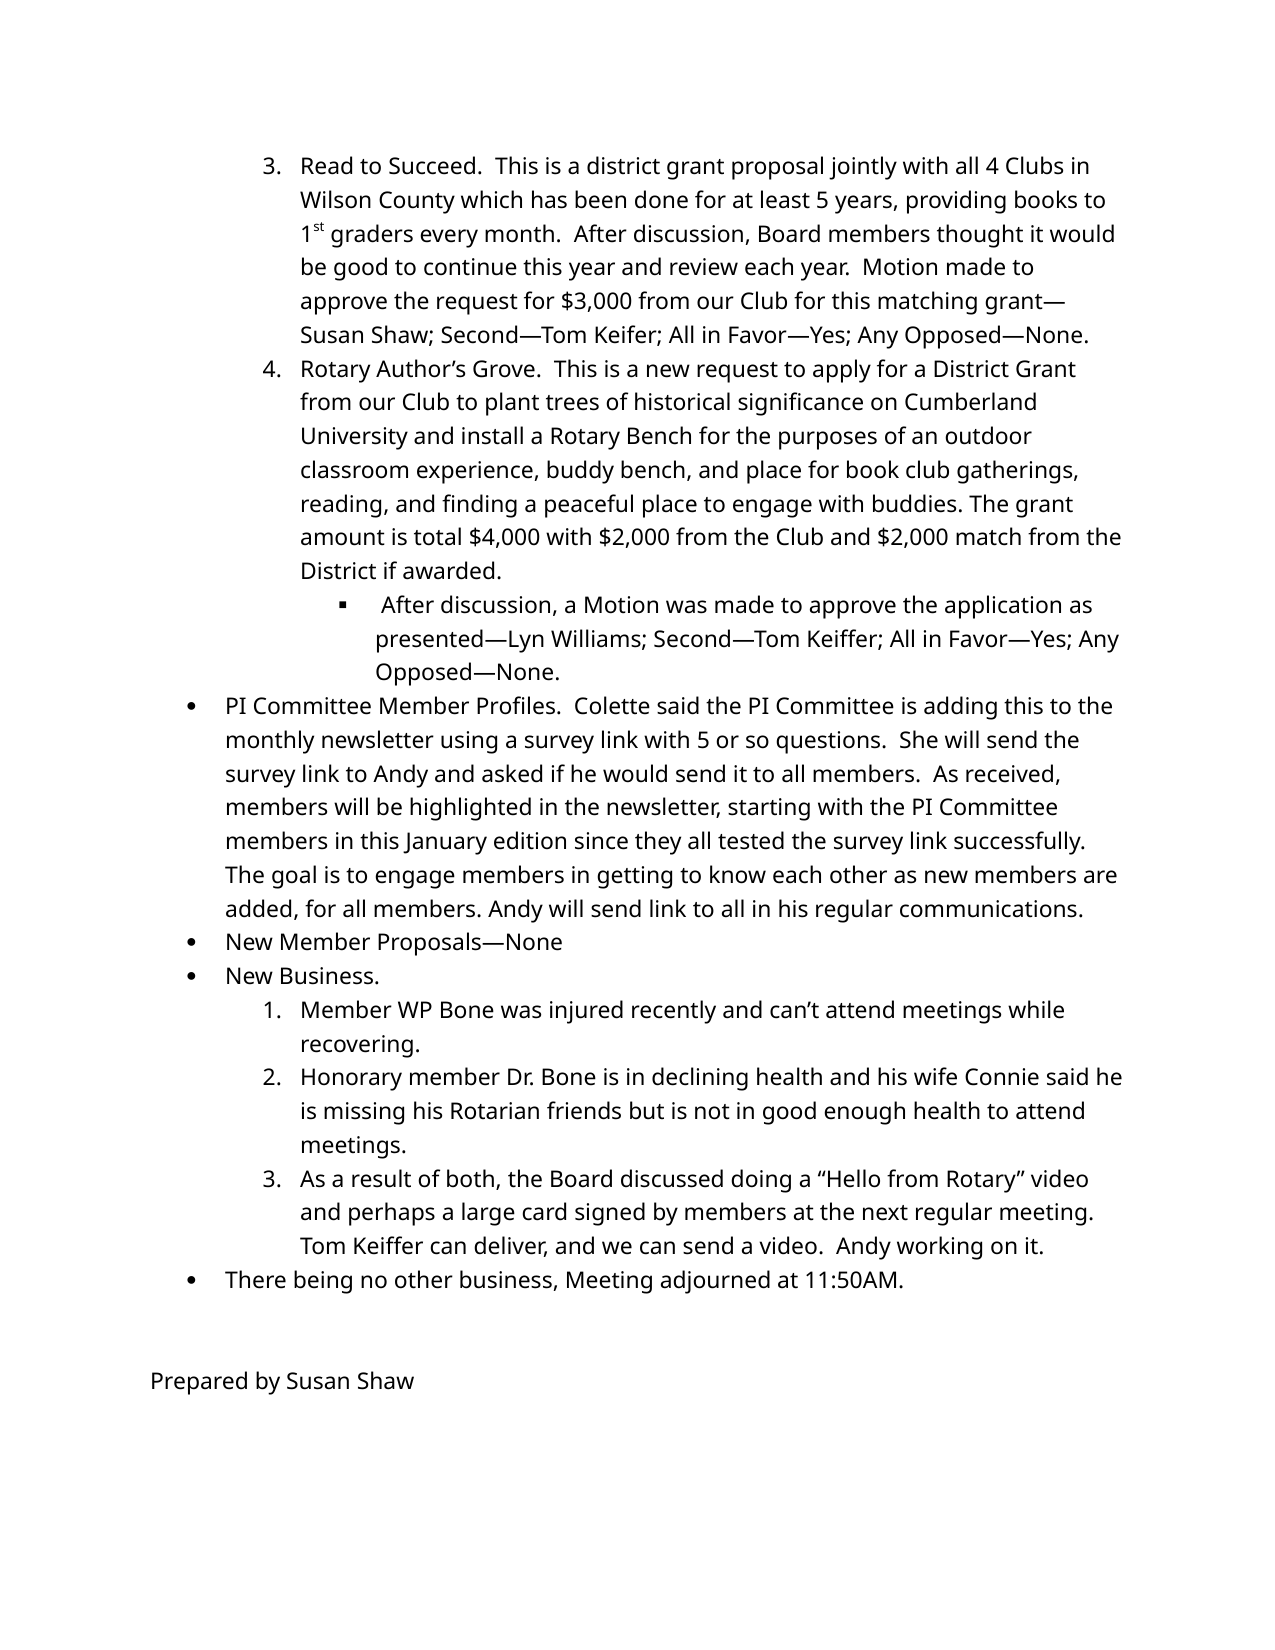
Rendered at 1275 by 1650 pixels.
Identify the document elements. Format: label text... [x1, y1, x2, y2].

list As a result of both, the Board discussed doing a “Hello from Rotary” video and perhaps a large card signed by members at the next regular meeting. Tom Keiffer can deliver, and we can send a video. Andy working on it. [262, 1162, 1125, 1261]
list Member WP Bone was injured recently and can’t attend meetings while recovering. [262, 994, 1125, 1059]
list New Member Proposals—None [187, 926, 1125, 957]
list New Business. [187, 960, 1125, 991]
text Prepared by Susan Shaw [150, 1364, 1125, 1396]
list Honorary member Dr. Bone is in declining health and his wife Connie said he is missing his Rotarian friends but is not in good enough health to attend meetings. [262, 1061, 1125, 1160]
list Read to Succeed. This is a district grant proposal jointly with all 4 Clubs in Wilson County which has been done for at least 5 years, providing books to 1st graders every month. After discussion, Board members thought it would be good to continue this year and review each year. Motion made to approve the request for $3,000 from our Club for this matching grant—Susan Shaw; Second—Tom Keifer; All in Favor—Yes; Any Opposed—None. [262, 150, 1125, 350]
list After discussion, a Motion was made to approve the application as presented—Lyn Williams; Second—Tom Keiffer; All in Favor—Yes; Any Opposed—None. [337, 589, 1125, 687]
list There being no other business, Meeting adjourned at 11:50AM. [187, 1264, 1125, 1295]
list PI Committee Member Profiles. Colette said the PI Committee is adding this to the monthly newsletter using a survey link with 5 or so questions. She will send the survey link to Andy and asked if he would send it to all members. As received, members will be highlighted in the newsletter, starting with the PI Committee members in this January edition since they all tested the survey link successfully. The goal is to engage members in getting to know each other as new members are added, for all members. Andy will send link to all in his regular communications. [187, 690, 1125, 924]
list Rotary Author’s Grove. This is a new request to apply for a District Grant from our Club to plant trees of historical significance on Cumberland University and install a Rotary Bench for the purposes of an outdoor classroom experience, buddy bench, and place for book club gatherings, reading, and finding a peaceful place to engage with buddies. The grant amount is total $4,000 with $2,000 from the Club and $2,000 match from the District if awarded. [262, 352, 1125, 586]
